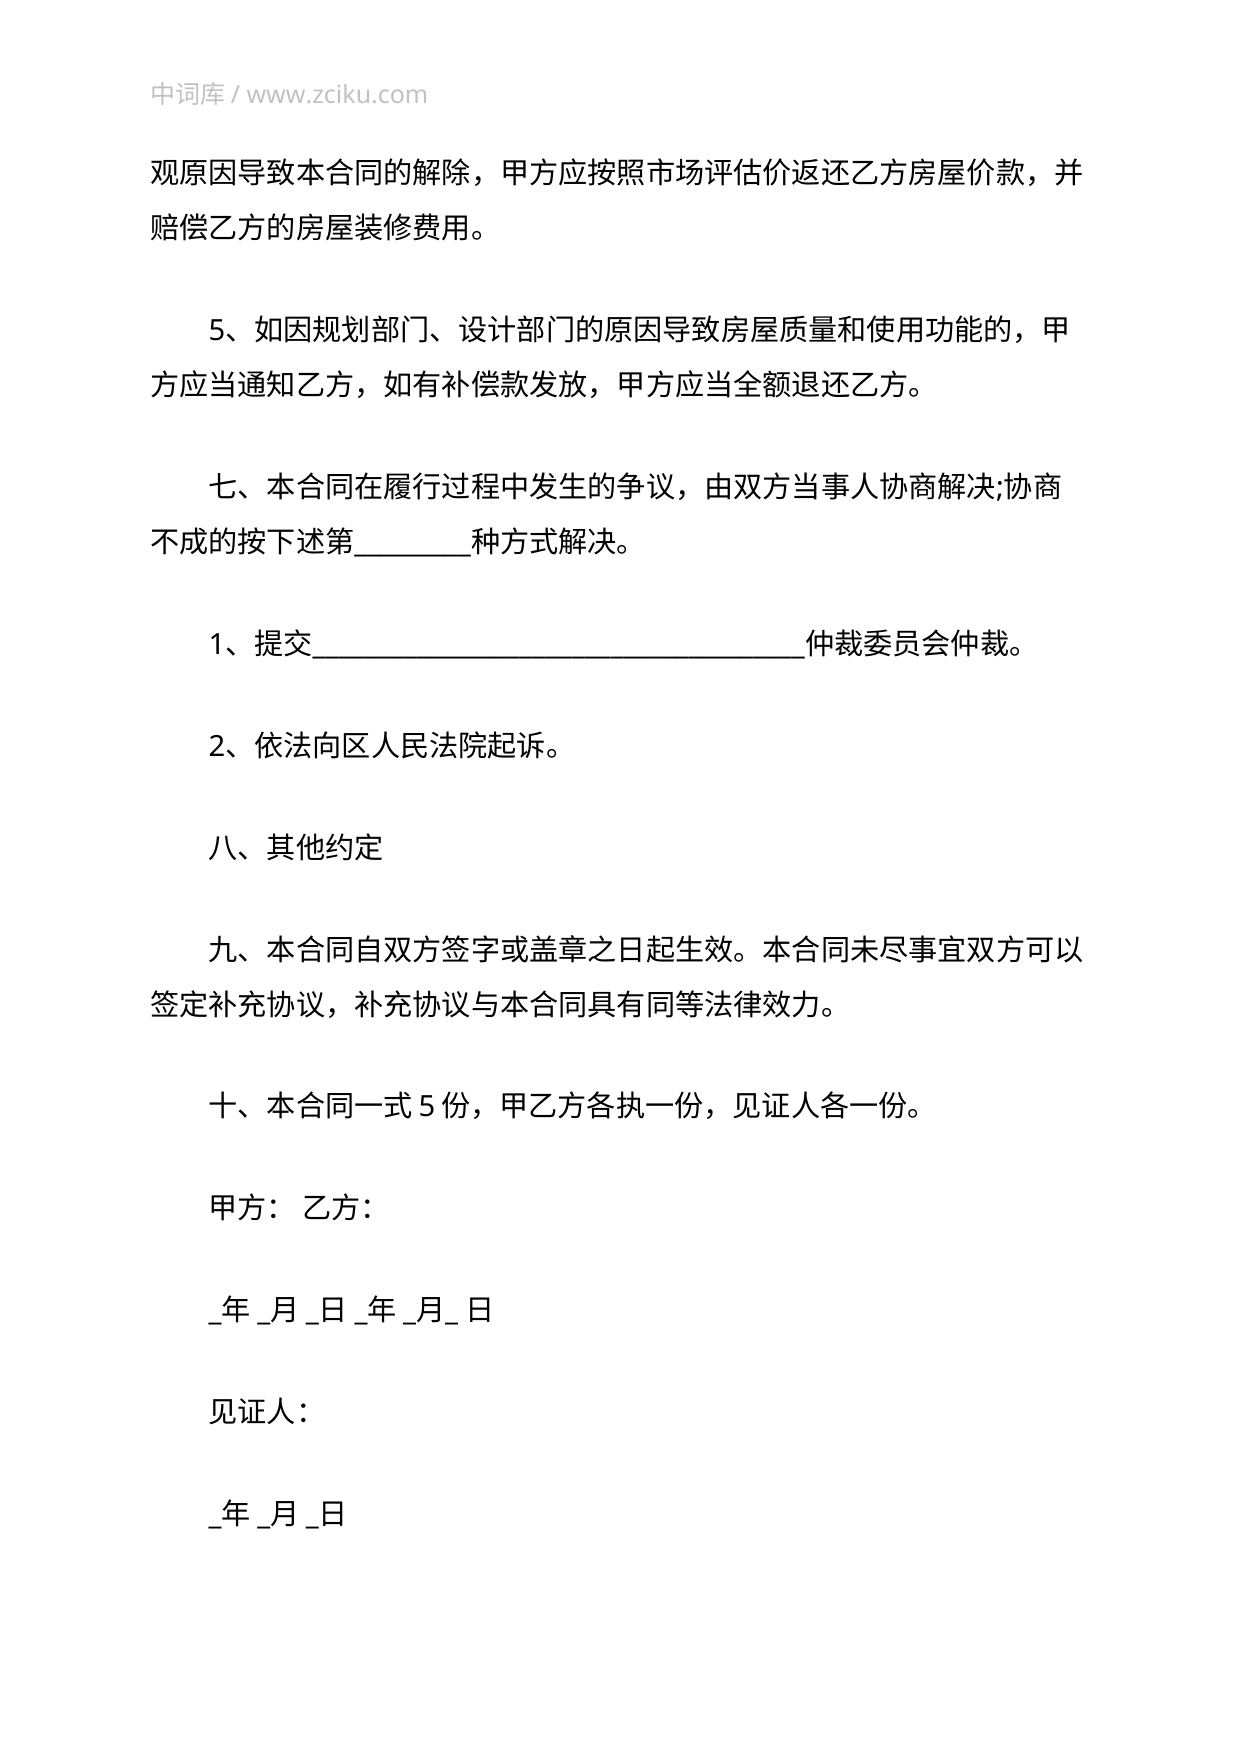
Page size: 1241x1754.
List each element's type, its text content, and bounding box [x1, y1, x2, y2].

text 甲方： 乙方： [150, 1185, 1090, 1227]
text 十、本合同一式5份，甲乙方各执一份，见证人各一份。 [150, 1083, 1090, 1125]
text 2、依法向区人民法院起诉。 [150, 722, 1090, 765]
text _年 _月 _日 _年 _月_ 日 [150, 1287, 1090, 1329]
text 七、本合同在履行过程中发生的争议，由双方当事人协商解决;协商不成的按下述第_________种方式解决。 [150, 463, 1090, 561]
text 1、提交______________________________________仲裁委员会仲裁。 [150, 620, 1090, 663]
text 八、其他约定 [150, 824, 1090, 867]
text 5、如因规划部门、设计部门的原因导致房屋质量和使用功能的，甲方应当通知乙方，如有补偿款发放，甲方应当全额退还乙方。 [150, 307, 1090, 404]
text 九、本合同自双方签字或盖章之日起生效。本合同未尽事宜双方可以签定补充协议，补充协议与本合同具有同等法律效力。 [150, 926, 1090, 1023]
text _年 _月 _日 [150, 1490, 1090, 1533]
text 见证人： [150, 1388, 1090, 1431]
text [150, 150, 1090, 247]
